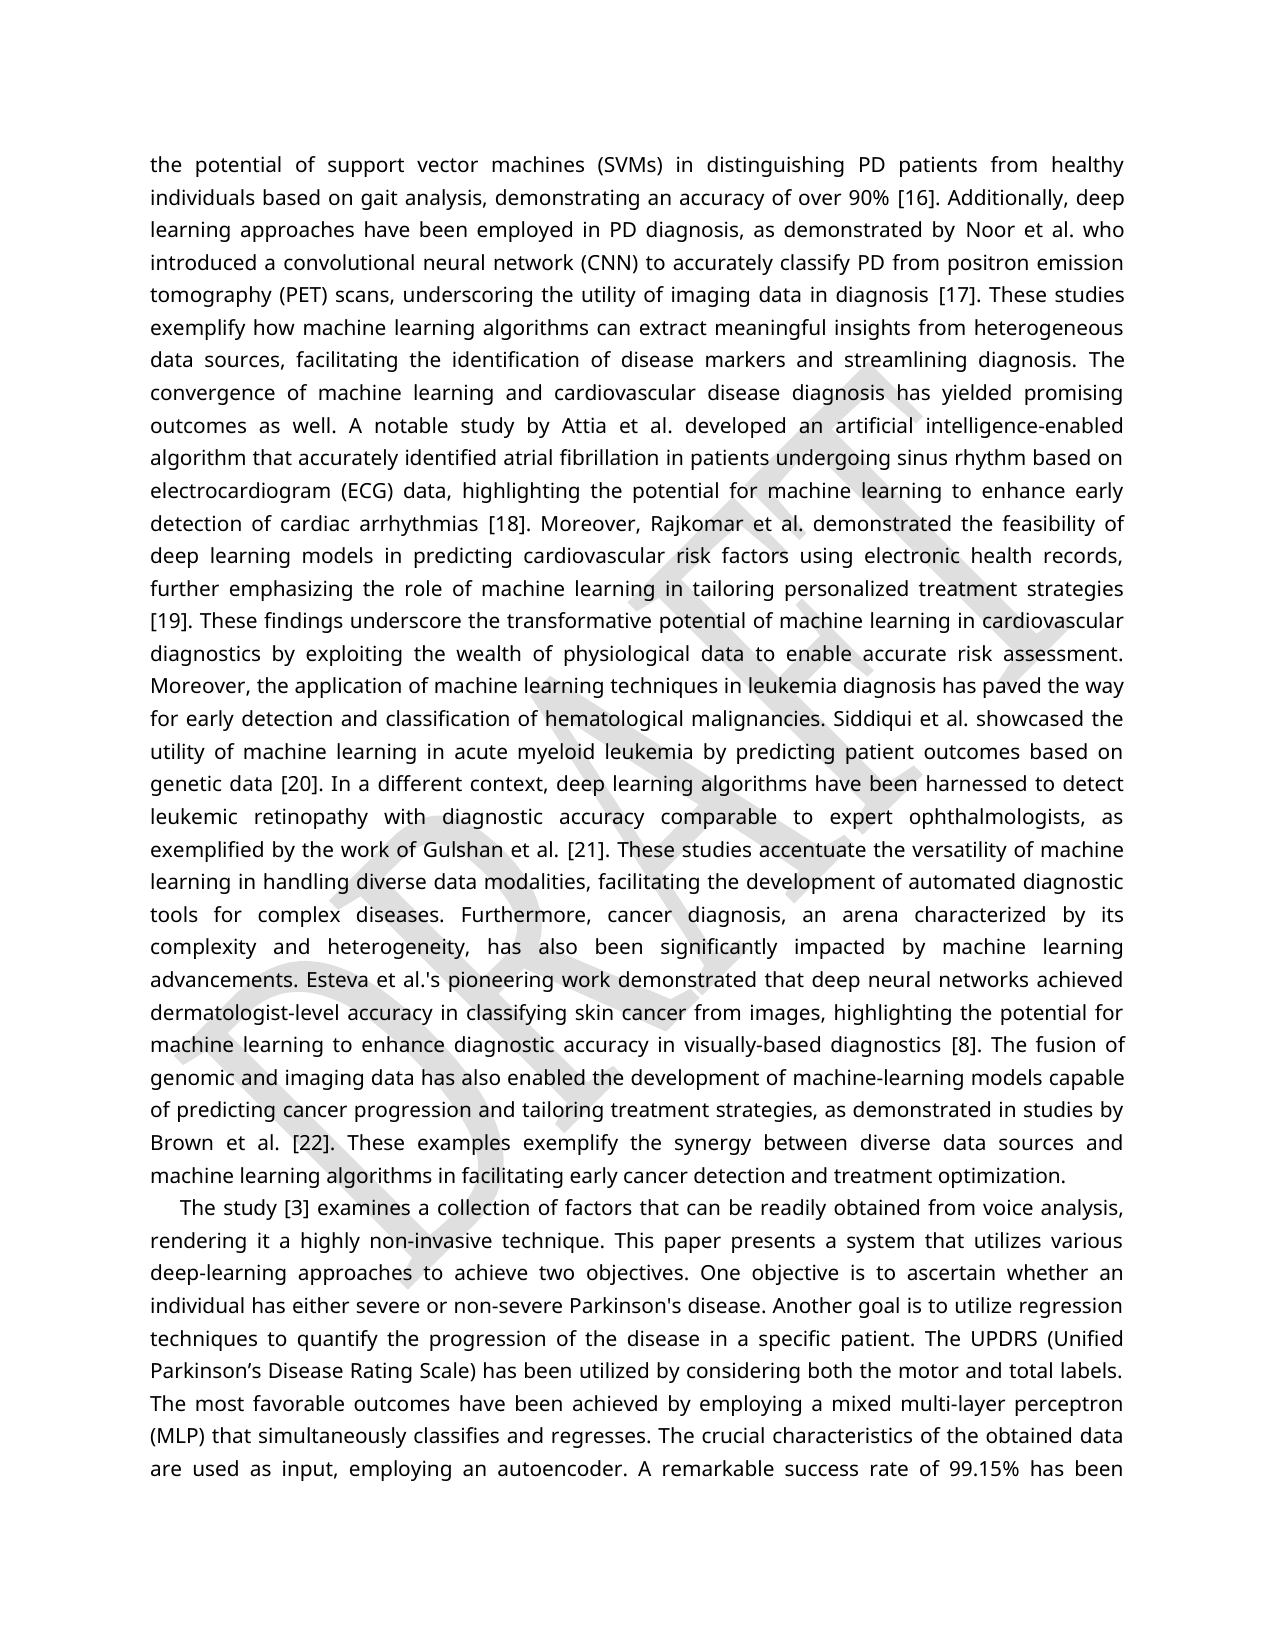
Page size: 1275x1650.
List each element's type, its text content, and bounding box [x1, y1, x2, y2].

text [150, 1193, 1125, 1483]
